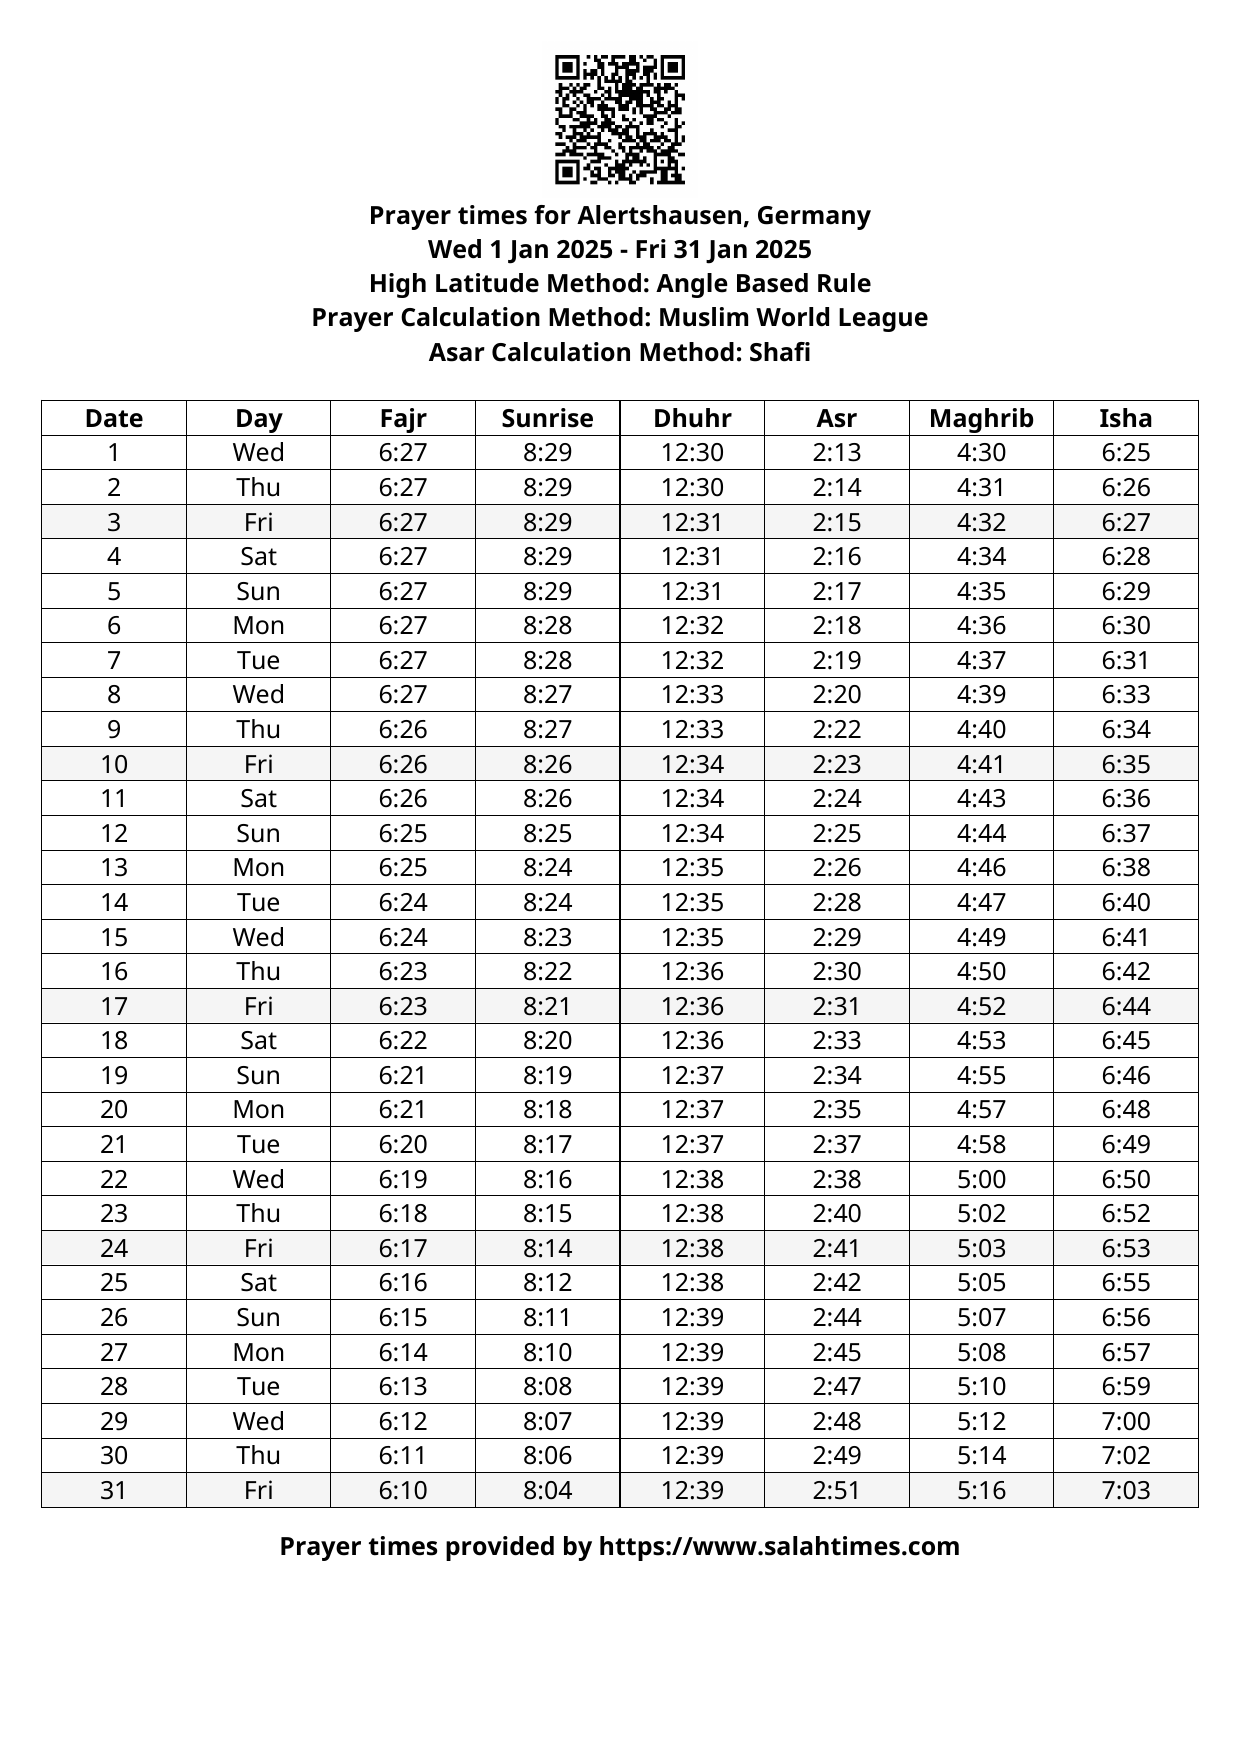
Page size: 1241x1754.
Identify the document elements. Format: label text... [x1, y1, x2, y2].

table_cell 6:21 [331, 1058, 475, 1092]
table_cell 2:17 [765, 574, 909, 607]
table_cell 5 [42, 574, 186, 607]
table_cell 4:52 [910, 989, 1053, 1022]
table_cell 6:45 [1054, 1024, 1198, 1057]
table_cell 2:15 [765, 505, 909, 538]
table_cell 2:13 [765, 436, 909, 469]
table_cell 6:37 [1054, 816, 1198, 849]
table_cell 2:49 [765, 1439, 909, 1472]
table_cell Tue [187, 1127, 330, 1161]
table_cell 2:37 [765, 1127, 909, 1161]
table_cell 6:27 [331, 539, 475, 573]
table_cell 3 [42, 505, 186, 538]
table_cell 6:13 [331, 1369, 475, 1403]
table_cell 6:27 [331, 609, 475, 642]
table_cell 19 [42, 1058, 186, 1092]
table_header Fajr [331, 401, 475, 434]
text Wed 1 Jan 2025 - Fri 31 Jan 2025 [42, 232, 1198, 266]
table_cell 2:35 [765, 1093, 909, 1126]
table_cell 6:24 [331, 920, 475, 953]
table_cell 2:38 [765, 1162, 909, 1195]
table_cell Wed [187, 1162, 330, 1195]
table_cell 12:38 [621, 1231, 764, 1264]
table_cell 2:20 [765, 678, 909, 711]
table_cell 8:27 [476, 712, 619, 746]
table_cell 2:24 [765, 781, 909, 815]
table_cell 8:27 [476, 678, 619, 711]
table_cell 8:18 [476, 1093, 619, 1126]
table_header Asr [765, 401, 909, 434]
table_cell 6:56 [1054, 1300, 1198, 1334]
table_cell 12:38 [621, 1266, 764, 1299]
table_cell Mon [187, 609, 330, 642]
table_cell 12:35 [621, 885, 764, 919]
table_cell Fri [187, 1231, 330, 1264]
table_cell 6:22 [331, 1024, 475, 1057]
table_cell Thu [187, 1439, 330, 1472]
table_cell 8:11 [476, 1300, 619, 1334]
table_cell 12:39 [621, 1473, 764, 1507]
table_cell 6:38 [1054, 851, 1198, 884]
table_cell 5:05 [910, 1266, 1053, 1299]
table_cell 2:33 [765, 1024, 909, 1057]
table_cell Sat [187, 539, 330, 573]
table_cell 12:39 [621, 1439, 764, 1472]
table_cell 2:23 [765, 747, 909, 780]
table_cell 4:57 [910, 1093, 1053, 1126]
table_cell 6:27 [331, 678, 475, 711]
table_cell 8:29 [476, 539, 619, 573]
table_cell Thu [187, 1196, 330, 1230]
table_cell Sun [187, 816, 330, 849]
table_cell 13 [42, 851, 186, 884]
table_cell 6:27 [331, 643, 475, 677]
table_cell 2:30 [765, 954, 909, 988]
table_cell 2:19 [765, 643, 909, 677]
table_cell 4:58 [910, 1127, 1053, 1161]
table_cell 4:44 [910, 816, 1053, 849]
table_cell 8:29 [476, 436, 619, 469]
table_cell 12:31 [621, 505, 764, 538]
table_cell 6:12 [331, 1404, 475, 1437]
table_cell 8:10 [476, 1335, 619, 1368]
table_cell 8:21 [476, 989, 619, 1022]
table_cell 12:35 [621, 920, 764, 953]
text High Latitude Method: Angle Based Rule [42, 266, 1198, 300]
table_cell 2:42 [765, 1266, 909, 1299]
table_cell 6:30 [1054, 609, 1198, 642]
table_cell 6:33 [1054, 678, 1198, 711]
table_cell 2:18 [765, 609, 909, 642]
table_cell 6:21 [331, 1093, 475, 1126]
table_cell 12:39 [621, 1335, 764, 1368]
table_cell 8:04 [476, 1473, 619, 1507]
table_cell 6:27 [331, 436, 475, 469]
table_cell 10 [42, 747, 186, 780]
table_cell 12:35 [621, 851, 764, 884]
table_cell 21 [42, 1127, 186, 1161]
table_cell 8:06 [476, 1439, 619, 1472]
text Prayer times provided by https://www.salahtimes.com [42, 1528, 1198, 1563]
table_cell Wed [187, 920, 330, 953]
table_cell 6:53 [1054, 1231, 1198, 1264]
table_cell 6:35 [1054, 747, 1198, 780]
table_cell 12:37 [621, 1093, 764, 1126]
table_cell Mon [187, 1093, 330, 1126]
table_cell 8:22 [476, 954, 619, 988]
table_cell 29 [42, 1404, 186, 1437]
table_cell 12:36 [621, 989, 764, 1022]
table_cell 8:26 [476, 781, 619, 815]
table_cell 6:28 [1054, 539, 1198, 573]
table_cell Wed [187, 1404, 330, 1437]
table_cell 6:59 [1054, 1369, 1198, 1403]
table_cell 6:42 [1054, 954, 1198, 988]
table_cell 5:10 [910, 1369, 1053, 1403]
table_cell 6:29 [1054, 574, 1198, 607]
table_cell 12:37 [621, 1058, 764, 1092]
table_cell 4:35 [910, 574, 1053, 607]
table_cell 2:31 [765, 989, 909, 1022]
table_header Date [42, 401, 186, 434]
table_cell 26 [42, 1300, 186, 1334]
table_cell 27 [42, 1335, 186, 1368]
table_cell 8:26 [476, 747, 619, 780]
table_cell 6:18 [331, 1196, 475, 1230]
table_cell 6:26 [331, 747, 475, 780]
table_cell Fri [187, 505, 330, 538]
table_cell 8:15 [476, 1196, 619, 1230]
table_cell 2:40 [765, 1196, 909, 1230]
table_cell Sat [187, 1266, 330, 1299]
table_cell 2:14 [765, 470, 909, 504]
table_cell Fri [187, 989, 330, 1022]
table_cell 5:16 [910, 1473, 1053, 1507]
table_cell 6:14 [331, 1335, 475, 1368]
table_cell Sun [187, 1058, 330, 1092]
table_cell 23 [42, 1196, 186, 1230]
table_cell 4:36 [910, 609, 1053, 642]
table_cell Thu [187, 470, 330, 504]
table_cell Fri [187, 747, 330, 780]
table_cell 8:29 [476, 505, 619, 538]
table_cell 14 [42, 885, 186, 919]
table_cell 6:48 [1054, 1093, 1198, 1126]
table_cell 24 [42, 1231, 186, 1264]
table_cell 12:37 [621, 1127, 764, 1161]
table_cell 17 [42, 989, 186, 1022]
table_cell 6:15 [331, 1300, 475, 1334]
table_header Isha [1054, 401, 1198, 434]
table_cell 16 [42, 954, 186, 988]
table_cell 30 [42, 1439, 186, 1472]
table_cell 12:31 [621, 539, 764, 573]
table_cell 12:38 [621, 1162, 764, 1195]
table_cell 12 [42, 816, 186, 849]
table_cell 4:40 [910, 712, 1053, 746]
table_cell 8:24 [476, 885, 619, 919]
table_cell 2:48 [765, 1404, 909, 1437]
table_cell 28 [42, 1369, 186, 1403]
table_cell 5:02 [910, 1196, 1053, 1230]
table_cell 6:26 [331, 781, 475, 815]
table_cell 12:39 [621, 1300, 764, 1334]
table_cell Thu [187, 954, 330, 988]
table_cell 6:36 [1054, 781, 1198, 815]
table_cell 12:39 [621, 1404, 764, 1437]
table_cell 8 [42, 678, 186, 711]
table_cell 4 [42, 539, 186, 573]
table_cell 2 [42, 470, 186, 504]
table_cell 6:57 [1054, 1335, 1198, 1368]
table_cell 6:25 [331, 816, 475, 849]
table_cell 2:47 [765, 1369, 909, 1403]
table_cell 8:16 [476, 1162, 619, 1195]
table_cell 4:30 [910, 436, 1053, 469]
table_cell 6:27 [331, 505, 475, 538]
table_cell Sat [187, 781, 330, 815]
table_cell 4:50 [910, 954, 1053, 988]
table_cell Wed [187, 436, 330, 469]
table_cell 15 [42, 920, 186, 953]
table_cell 12:36 [621, 1024, 764, 1057]
table_cell 8:24 [476, 851, 619, 884]
table_cell 6:24 [331, 885, 475, 919]
table_cell Mon [187, 1335, 330, 1368]
table_cell 7:03 [1054, 1473, 1198, 1507]
table_cell 8:23 [476, 920, 619, 953]
table_cell 6:40 [1054, 885, 1198, 919]
table_cell 9 [42, 712, 186, 746]
table_cell 6:17 [331, 1231, 475, 1264]
table_cell 6:52 [1054, 1196, 1198, 1230]
table_cell 12:36 [621, 954, 764, 988]
table_cell 12:30 [621, 470, 764, 504]
table_cell 12:30 [621, 436, 764, 469]
table_cell Tue [187, 1369, 330, 1403]
table_cell 4:53 [910, 1024, 1053, 1057]
table_cell 8:28 [476, 609, 619, 642]
table_cell Sun [187, 1300, 330, 1334]
table_cell 6:44 [1054, 989, 1198, 1022]
table_cell 6:31 [1054, 643, 1198, 677]
table_cell 4:32 [910, 505, 1053, 538]
table_cell 6:41 [1054, 920, 1198, 953]
table_cell 4:34 [910, 539, 1053, 573]
table_cell 6:50 [1054, 1162, 1198, 1195]
table_header Day [187, 401, 330, 434]
table_cell 12:38 [621, 1196, 764, 1230]
table_cell 4:37 [910, 643, 1053, 677]
table_cell 2:44 [765, 1300, 909, 1334]
table_cell 22 [42, 1162, 186, 1195]
table_cell 2:22 [765, 712, 909, 746]
table_cell 6:46 [1054, 1058, 1198, 1092]
table_cell 2:16 [765, 539, 909, 573]
table_cell Tue [187, 643, 330, 677]
table_header Maghrib [910, 401, 1053, 434]
table_cell 8:12 [476, 1266, 619, 1299]
table_header Dhuhr [621, 401, 764, 434]
table_cell 5:08 [910, 1335, 1053, 1368]
table_cell 4:55 [910, 1058, 1053, 1092]
table_cell 5:03 [910, 1231, 1053, 1264]
table_cell 2:51 [765, 1473, 909, 1507]
table_cell 6:11 [331, 1439, 475, 1472]
table_cell 8:17 [476, 1127, 619, 1161]
table_cell 5:07 [910, 1300, 1053, 1334]
table_cell 2:29 [765, 920, 909, 953]
text Prayer times for Alertshausen, Germany [42, 198, 1198, 232]
table_cell 4:46 [910, 851, 1053, 884]
table_cell 5:00 [910, 1162, 1053, 1195]
table_cell 8:29 [476, 470, 619, 504]
table_cell 12:34 [621, 747, 764, 780]
table_cell 6:25 [1054, 436, 1198, 469]
table_cell 6:27 [1054, 505, 1198, 538]
text Asar Calculation Method: Shafi [42, 334, 1198, 368]
table_cell 6:23 [331, 954, 475, 988]
table_cell 2:26 [765, 851, 909, 884]
table_cell 12:32 [621, 609, 764, 642]
table_cell Mon [187, 851, 330, 884]
table_cell 4:47 [910, 885, 1053, 919]
table_cell 2:25 [765, 816, 909, 849]
table_cell 7:02 [1054, 1439, 1198, 1472]
table_cell 12:34 [621, 816, 764, 849]
table_cell 6:10 [331, 1473, 475, 1507]
table_cell 12:32 [621, 643, 764, 677]
table_cell Sun [187, 574, 330, 607]
text Prayer Calculation Method: Muslim World League [42, 300, 1198, 334]
table_cell 11 [42, 781, 186, 815]
table_cell 12:33 [621, 678, 764, 711]
table_cell 31 [42, 1473, 186, 1507]
table_cell 8:20 [476, 1024, 619, 1057]
table_cell 8:08 [476, 1369, 619, 1403]
table_cell 6:20 [331, 1127, 475, 1161]
table_cell 2:28 [765, 885, 909, 919]
table_cell Wed [187, 678, 330, 711]
table_cell 1 [42, 436, 186, 469]
table_cell 6:25 [331, 851, 475, 884]
table_cell 20 [42, 1093, 186, 1126]
table_cell 6:55 [1054, 1266, 1198, 1299]
picture [542, 41, 699, 198]
table_cell 6:16 [331, 1266, 475, 1299]
table_cell 6:49 [1054, 1127, 1198, 1161]
table_cell 6:26 [1054, 470, 1198, 504]
table_cell 8:07 [476, 1404, 619, 1437]
table_cell 4:31 [910, 470, 1053, 504]
table_cell 7:00 [1054, 1404, 1198, 1437]
table_cell 6:34 [1054, 712, 1198, 746]
table_cell 2:34 [765, 1058, 909, 1092]
table_cell 2:45 [765, 1335, 909, 1368]
table_cell 4:39 [910, 678, 1053, 711]
table_cell 7 [42, 643, 186, 677]
table_header Sunrise [476, 401, 619, 434]
table_cell 18 [42, 1024, 186, 1057]
table_cell 4:43 [910, 781, 1053, 815]
table_cell 6:27 [331, 470, 475, 504]
table_cell 8:25 [476, 816, 619, 849]
table_cell 6 [42, 609, 186, 642]
table_cell 12:39 [621, 1369, 764, 1403]
table_cell 12:34 [621, 781, 764, 815]
table_cell 5:14 [910, 1439, 1053, 1472]
table_cell 2:41 [765, 1231, 909, 1264]
table_cell 6:23 [331, 989, 475, 1022]
table_cell 4:41 [910, 747, 1053, 780]
table_cell Sat [187, 1024, 330, 1057]
table_cell 25 [42, 1266, 186, 1299]
table_cell 12:33 [621, 712, 764, 746]
table_cell 8:28 [476, 643, 619, 677]
table_cell 6:19 [331, 1162, 475, 1195]
table_cell 5:12 [910, 1404, 1053, 1437]
table_cell 8:19 [476, 1058, 619, 1092]
table_cell Tue [187, 885, 330, 919]
table_cell Fri [187, 1473, 330, 1507]
table_cell 6:27 [331, 574, 475, 607]
table_cell Thu [187, 712, 330, 746]
table_cell 8:14 [476, 1231, 619, 1264]
table_cell 8:29 [476, 574, 619, 607]
table_cell 12:31 [621, 574, 764, 607]
table_cell 6:26 [331, 712, 475, 746]
table_cell 4:49 [910, 920, 1053, 953]
